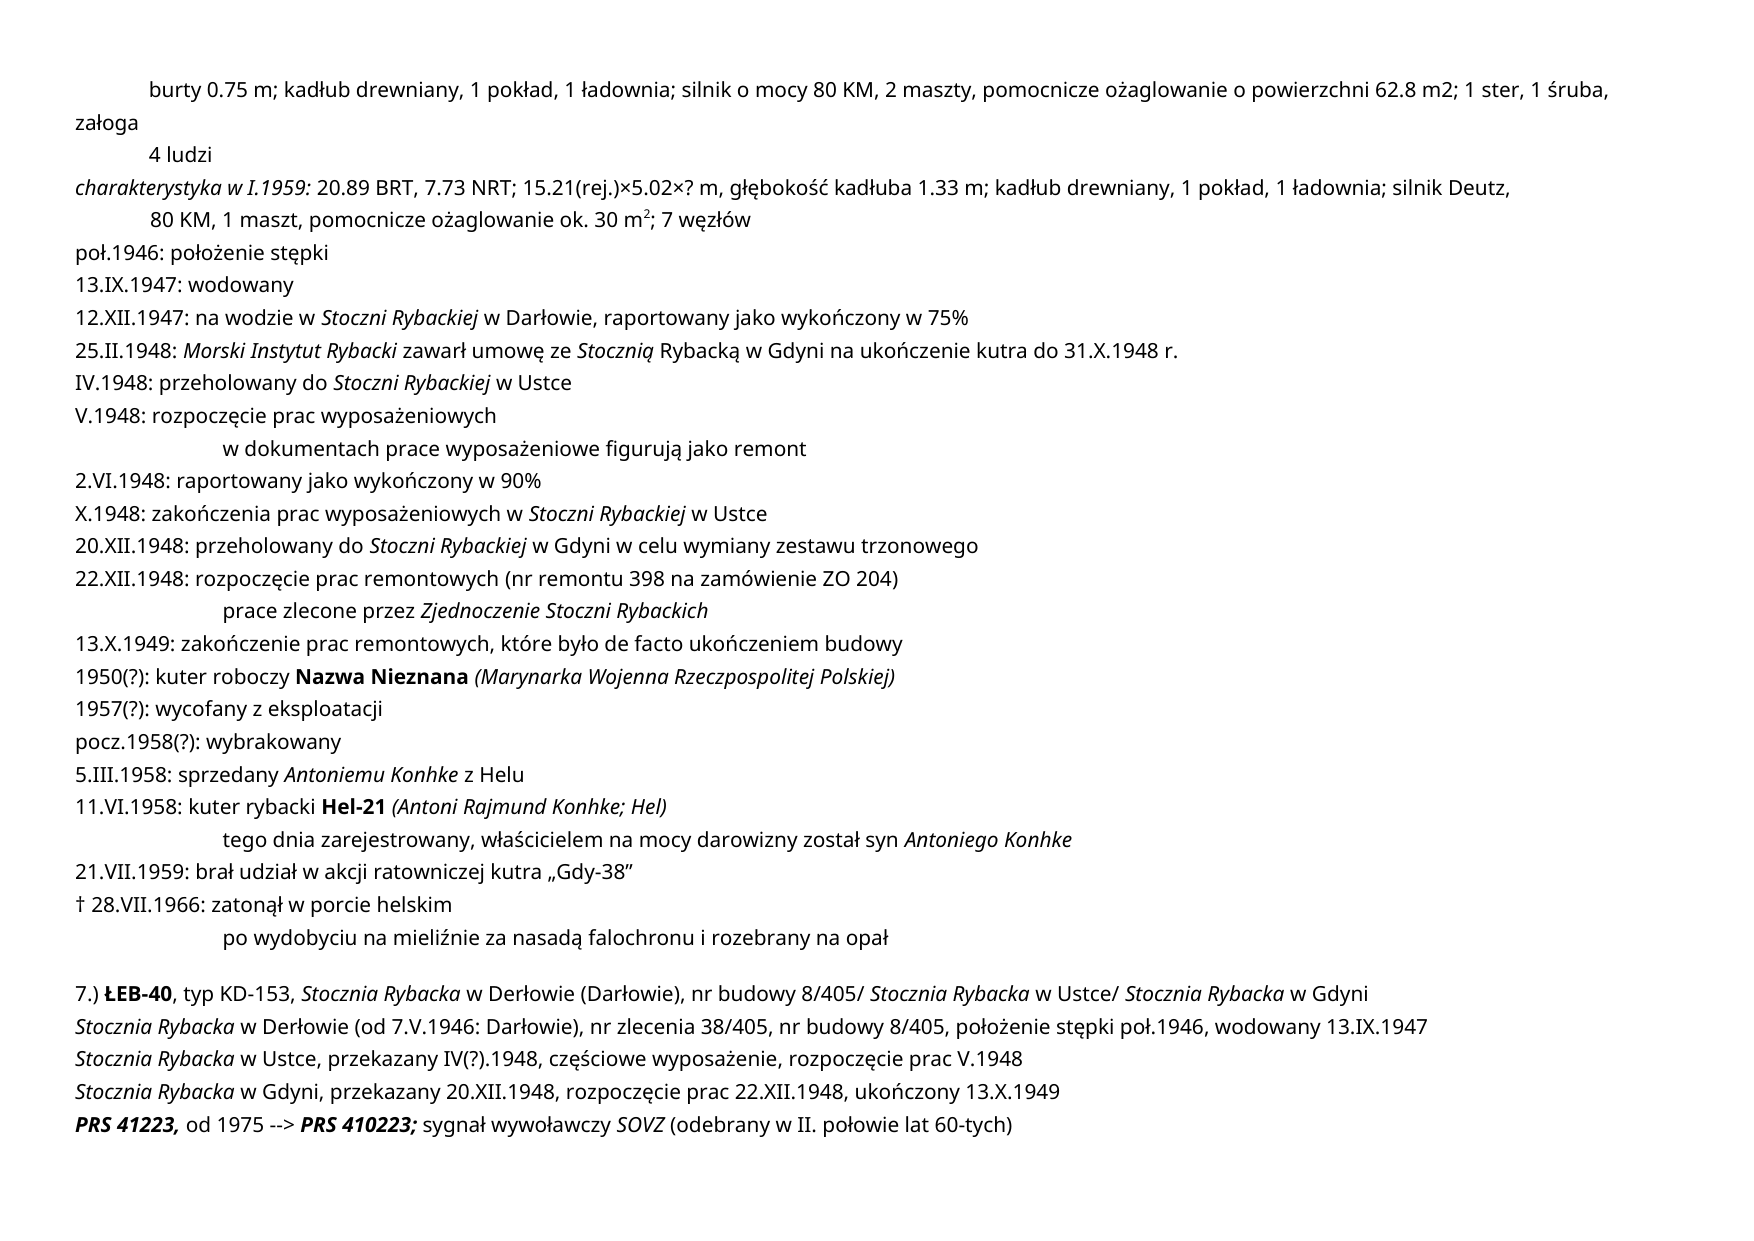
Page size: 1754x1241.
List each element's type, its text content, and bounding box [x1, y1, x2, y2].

text PRS 41223, od 1975 --> PRS 410223; sygnał wywoławczy SOVZ (odebrany w II. połowie lat 60-tych) [75, 1110, 1679, 1138]
text 1950(?): kuter roboczy Nazwa Nieznana (Marynarka Wojenna Rzeczpospolitej Polskiej) [75, 662, 1679, 690]
text † 28.VII.1966: zatonął w porcie helskim [75, 890, 1679, 918]
text 80 KM, 1 maszt, pomocnicze ożaglowanie ok. 30 m2; 7 węzłów [75, 205, 1679, 234]
text w dokumentach prace wyposażeniowe figurują jako remont [149, 434, 1679, 462]
text V.1948: rozpoczęcie prac wyposażeniowych [75, 401, 1679, 429]
text 4 ludzi [75, 140, 1679, 169]
text 5.III.1958: sprzedany Antoniemu Konhke z Helu [75, 760, 1679, 788]
text tego dnia zarejestrowany, właścicielem na mocy darowizny został syn Antoniego Konhke [75, 825, 1679, 853]
text charakterystyka w I.1959: 20.89 BRT, 7.73 NRT; 15.21(rej.)×5.02×? m, głębokość kadłuba 1.33 m; kadłub drewniany, 1 pokład, 1 ładownia; silnik Deutz, [75, 173, 1679, 201]
text 22.XII.1948: rozpoczęcie prac remontowych (nr remontu 398 na zamówienie ZO 204) [75, 564, 1679, 592]
text 2.VI.1948: raportowany jako wykończony w 90% [75, 466, 1679, 495]
text poł.1946: położenie stępki [75, 238, 1679, 266]
text 12.XII.1947: na wodzie w Stoczni Rybackiej w Darłowie, raportowany jako wykończony w 75% [75, 303, 1679, 332]
text Stocznia Rybacka w Derłowie (od 7.V.1946: Darłowie), nr zlecenia 38/405, nr budowy 8/405, położenie stępki poł.1946, wodowany 13.IX.1947 [75, 1012, 1679, 1040]
text pocz.1958(?): wybrakowany [75, 727, 1679, 756]
text 7.) ŁEB-40, typ KD-153, Stocznia Rybacka w Derłowie (Darłowie), nr budowy 8/405/ Stocznia Rybacka w Ustce/ Stocznia Rybacka w Gdyni [75, 979, 1679, 1008]
text 13.X.1949: zakończenie prac remontowych, które było de facto ukończeniem budowy [75, 629, 1679, 658]
text burty 0.75 m; kadłub drewniany, 1 pokład, 1 ładownia; silnik o mocy 80 KM, 2 maszty, pomocnicze ożaglowanie o powierzchni 62.8 m2; 1 ster, 1 śruba, załoga [75, 75, 1679, 136]
text 13.IX.1947: wodowany [75, 271, 1679, 299]
text 11.VI.1958: kuter rybacki Hel-21 (Antoni Rajmund Konhke; Hel) [75, 792, 1679, 821]
text Stocznia Rybacka w Gdyni, przekazany 20.XII.1948, rozpoczęcie prac 22.XII.1948, ukończony 13.X.1949 [75, 1077, 1679, 1106]
text X.1948: zakończenia prac wyposażeniowych w Stoczni Rybackiej w Ustce [75, 499, 1679, 527]
text 1957(?): wycofany z eksploatacji [75, 694, 1679, 723]
text 25.II.1948: Morski Instytut Rybacki zawarł umowę ze Stocznią Rybacką w Gdyni na ukończenie kutra do 31.X.1948 r. [75, 336, 1679, 364]
text Stocznia Rybacka w Ustce, przekazany IV(?).1948, częściowe wyposażenie, rozpoczęcie prac V.1948 [75, 1044, 1679, 1073]
text 20.XII.1948: przeholowany do Stoczni Rybackiej w Gdyni w celu wymiany zestawu trzonowego [75, 531, 1679, 560]
text IV.1948: przeholowany do Stoczni Rybackiej w Ustce [75, 368, 1679, 397]
text prace zlecone przez Zjednoczenie Stoczni Rybackich [75, 597, 1679, 625]
text po wydobyciu na mieliźnie za nasadą falochronu i rozebrany na opał [149, 923, 1679, 951]
text 21.VII.1959: brał udział w akcji ratowniczej kutra „Gdy-38” [75, 857, 1679, 886]
